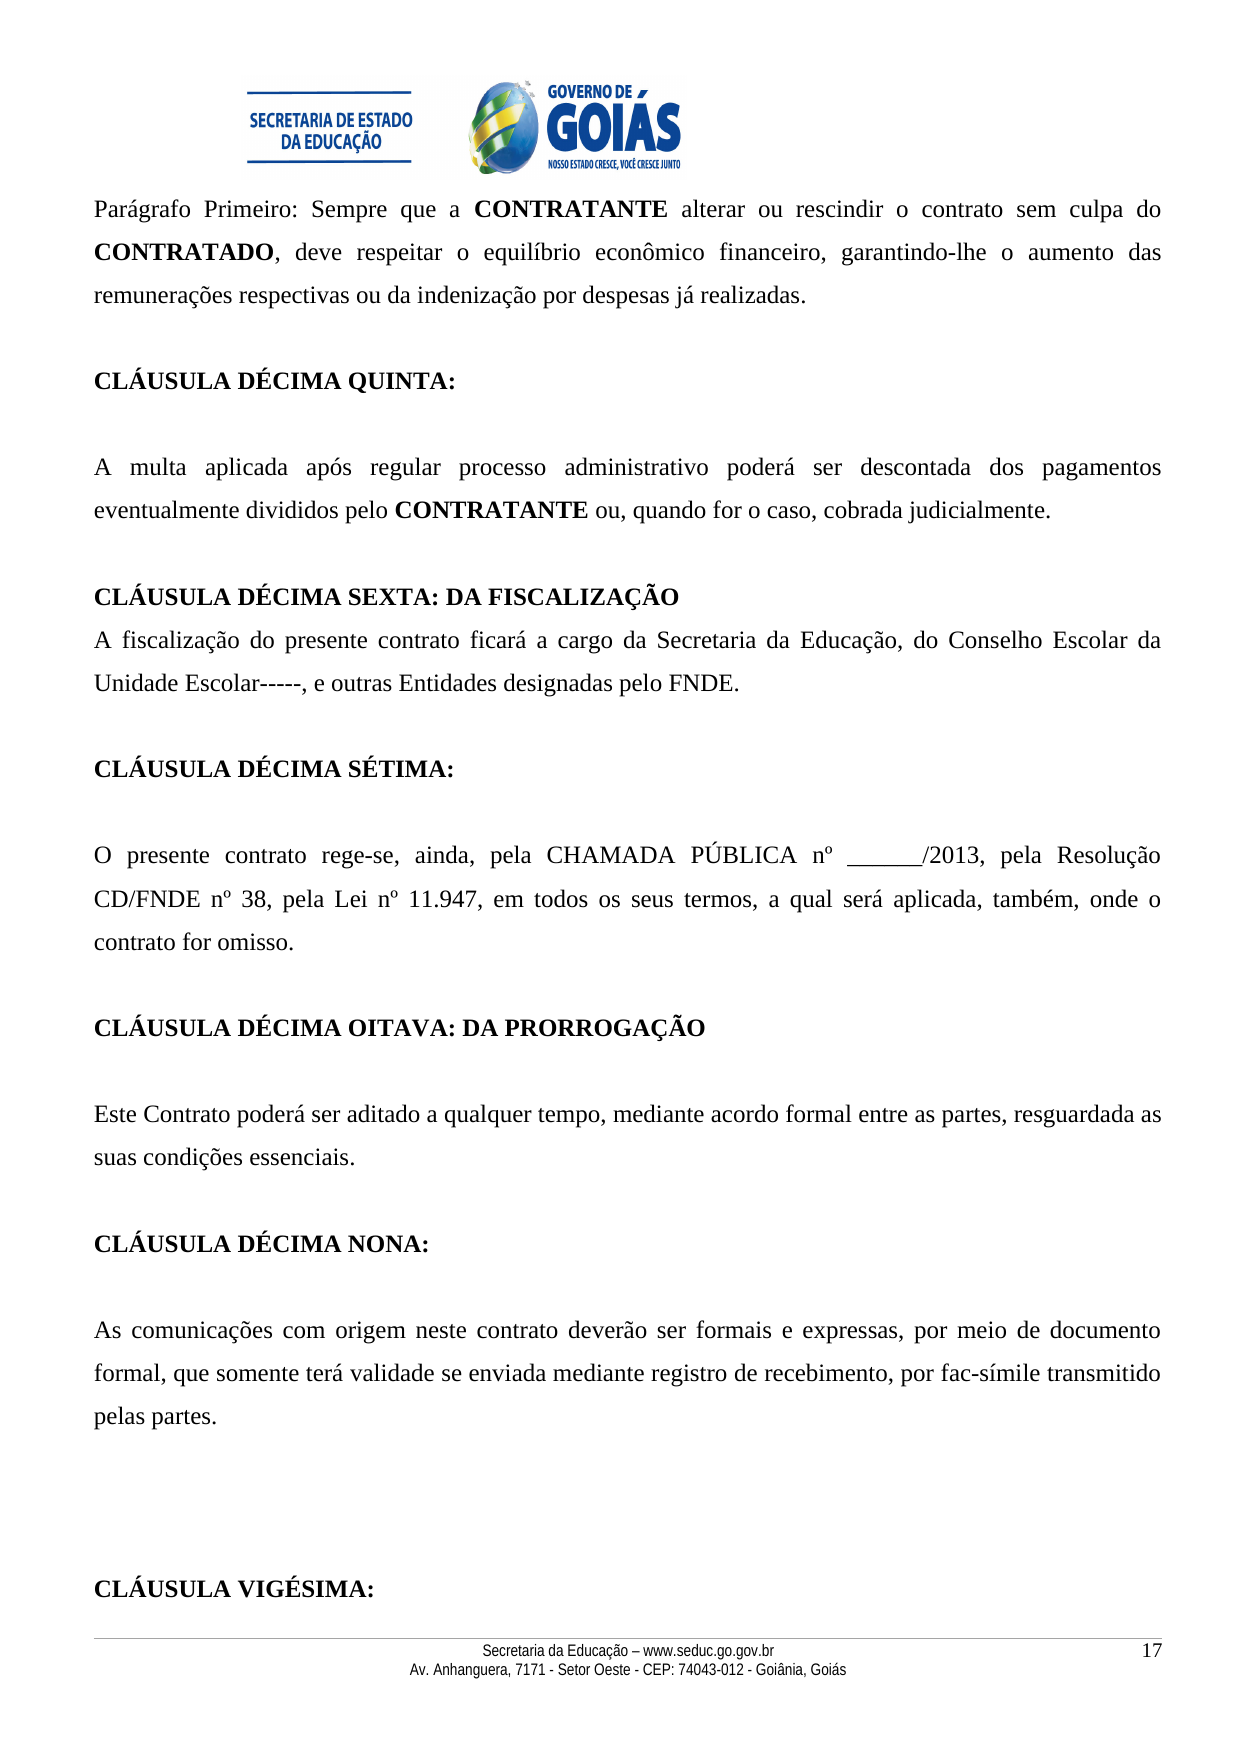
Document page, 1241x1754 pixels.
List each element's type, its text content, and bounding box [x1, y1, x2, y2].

text Parágrafo Primeiro: Sempre que a CONTRATANTE alterar ou rescindir o contrato sem culpa do CONTRATADO, deve respeitar o equilíbrio econômico financeiro, garantindo-lhe o aumento das remunerações respectivas ou da indenização por despesas já realizadas. [94, 194, 1162, 309]
text CLÁUSULA DÉCIMA QUINTA: [94, 366, 1162, 395]
text CLÁUSULA VIGÉSIMA: [94, 1574, 1162, 1602]
text CLÁUSULA DÉCIMA SEXTA: DA FISCALIZAÇÃO [94, 582, 1162, 611]
picture [241, 75, 688, 180]
text CLÁUSULA DÉCIMA OITAVA: DA PRORROGAÇÃO [94, 1013, 1162, 1042]
text O presente contrato rege-se, ainda, pela CHAMADA PÚBLICA nº ______/2013, pela Resolução CD/FNDE nº 38, pela Lei nº 11.947, em todos os seus termos, a qual será aplicada, também, onde o contrato for omisso. [94, 841, 1162, 956]
text A multa aplicada após regular processo administrativo poderá ser descontada dos pagamentos eventualmente divididos pelo CONTRATANTE ou, quando for o caso, cobrada judicialmente. [94, 452, 1162, 524]
text Este Contrato poderá ser aditado a qualquer tempo, mediante acordo formal entre as partes, resguardada as suas condições essenciais. [94, 1099, 1162, 1171]
text CLÁUSULA DÉCIMA SÉTIMA: [94, 754, 1162, 783]
text As comunicações com origem neste contrato deverão ser formais e expressas, por meio de documento formal, que somente terá validade se enviada mediante registro de recebimento, por fac-símile transmitido pelas partes. [94, 1315, 1162, 1430]
text CLÁUSULA DÉCIMA NONA: [94, 1229, 1162, 1257]
text A fiscalização do presente contrato ficará a cargo da Secretaria da Educação, do Conselho Escolar da Unidade Escolar-----, e outras Entidades designadas pelo FNDE. [94, 625, 1162, 697]
